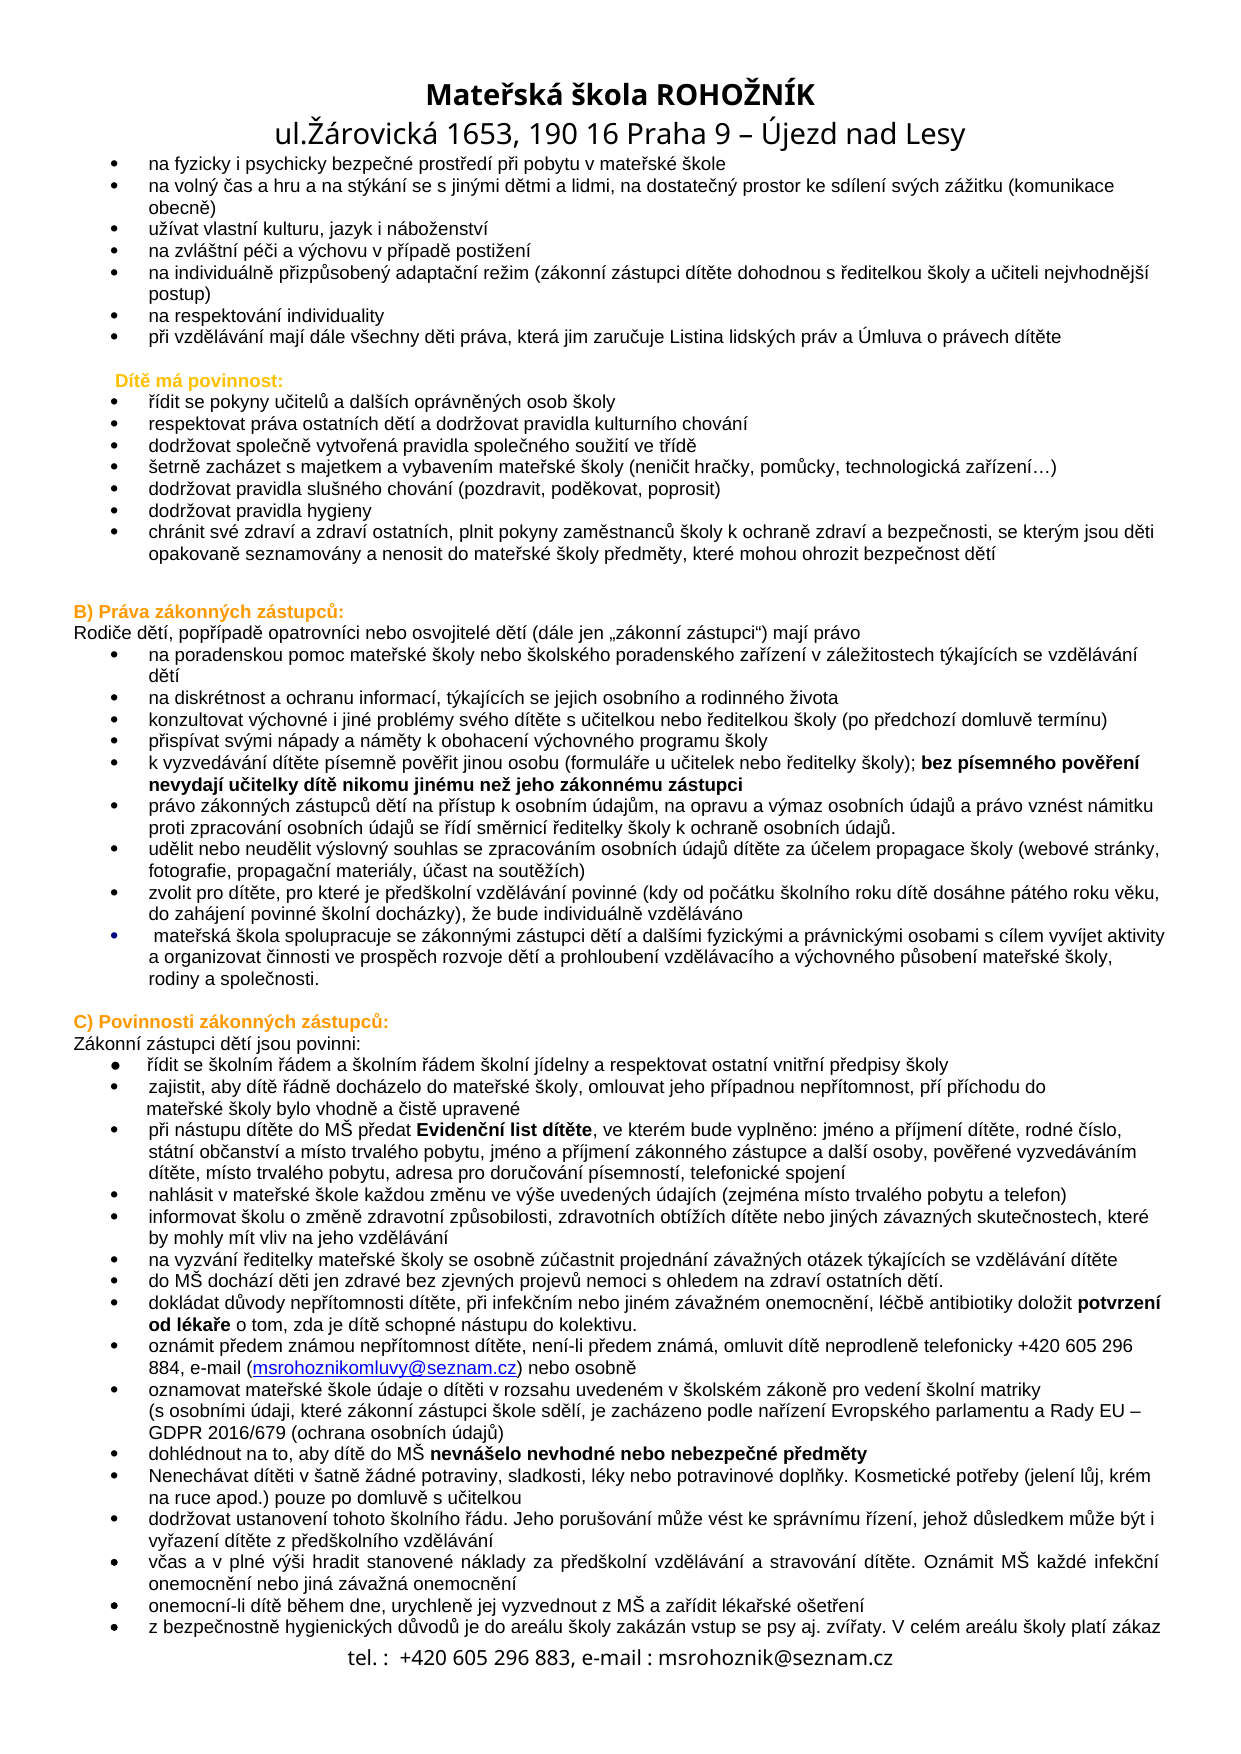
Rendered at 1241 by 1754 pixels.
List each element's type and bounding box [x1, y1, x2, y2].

table_cell [73, 153, 1167, 1638]
